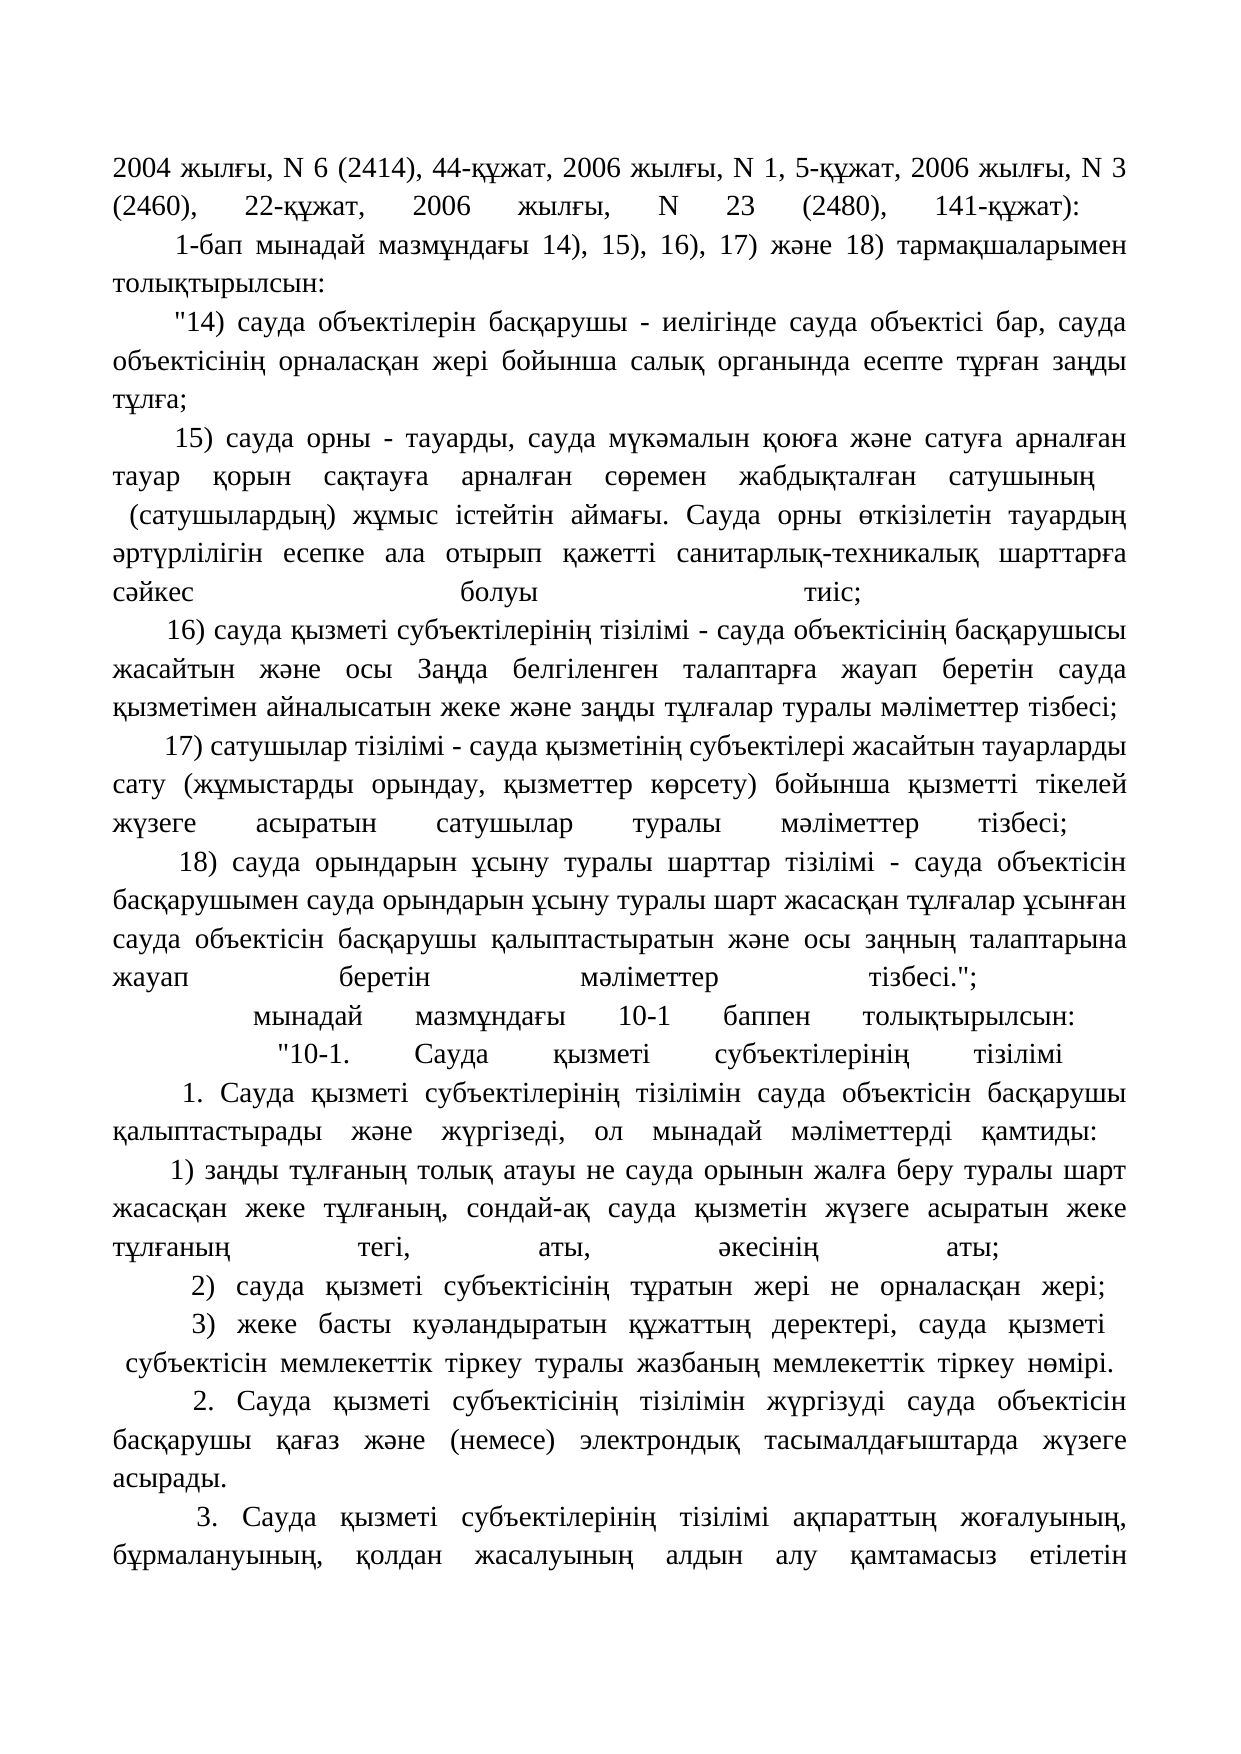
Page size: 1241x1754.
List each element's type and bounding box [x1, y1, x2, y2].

text [112, 150, 1128, 1571]
